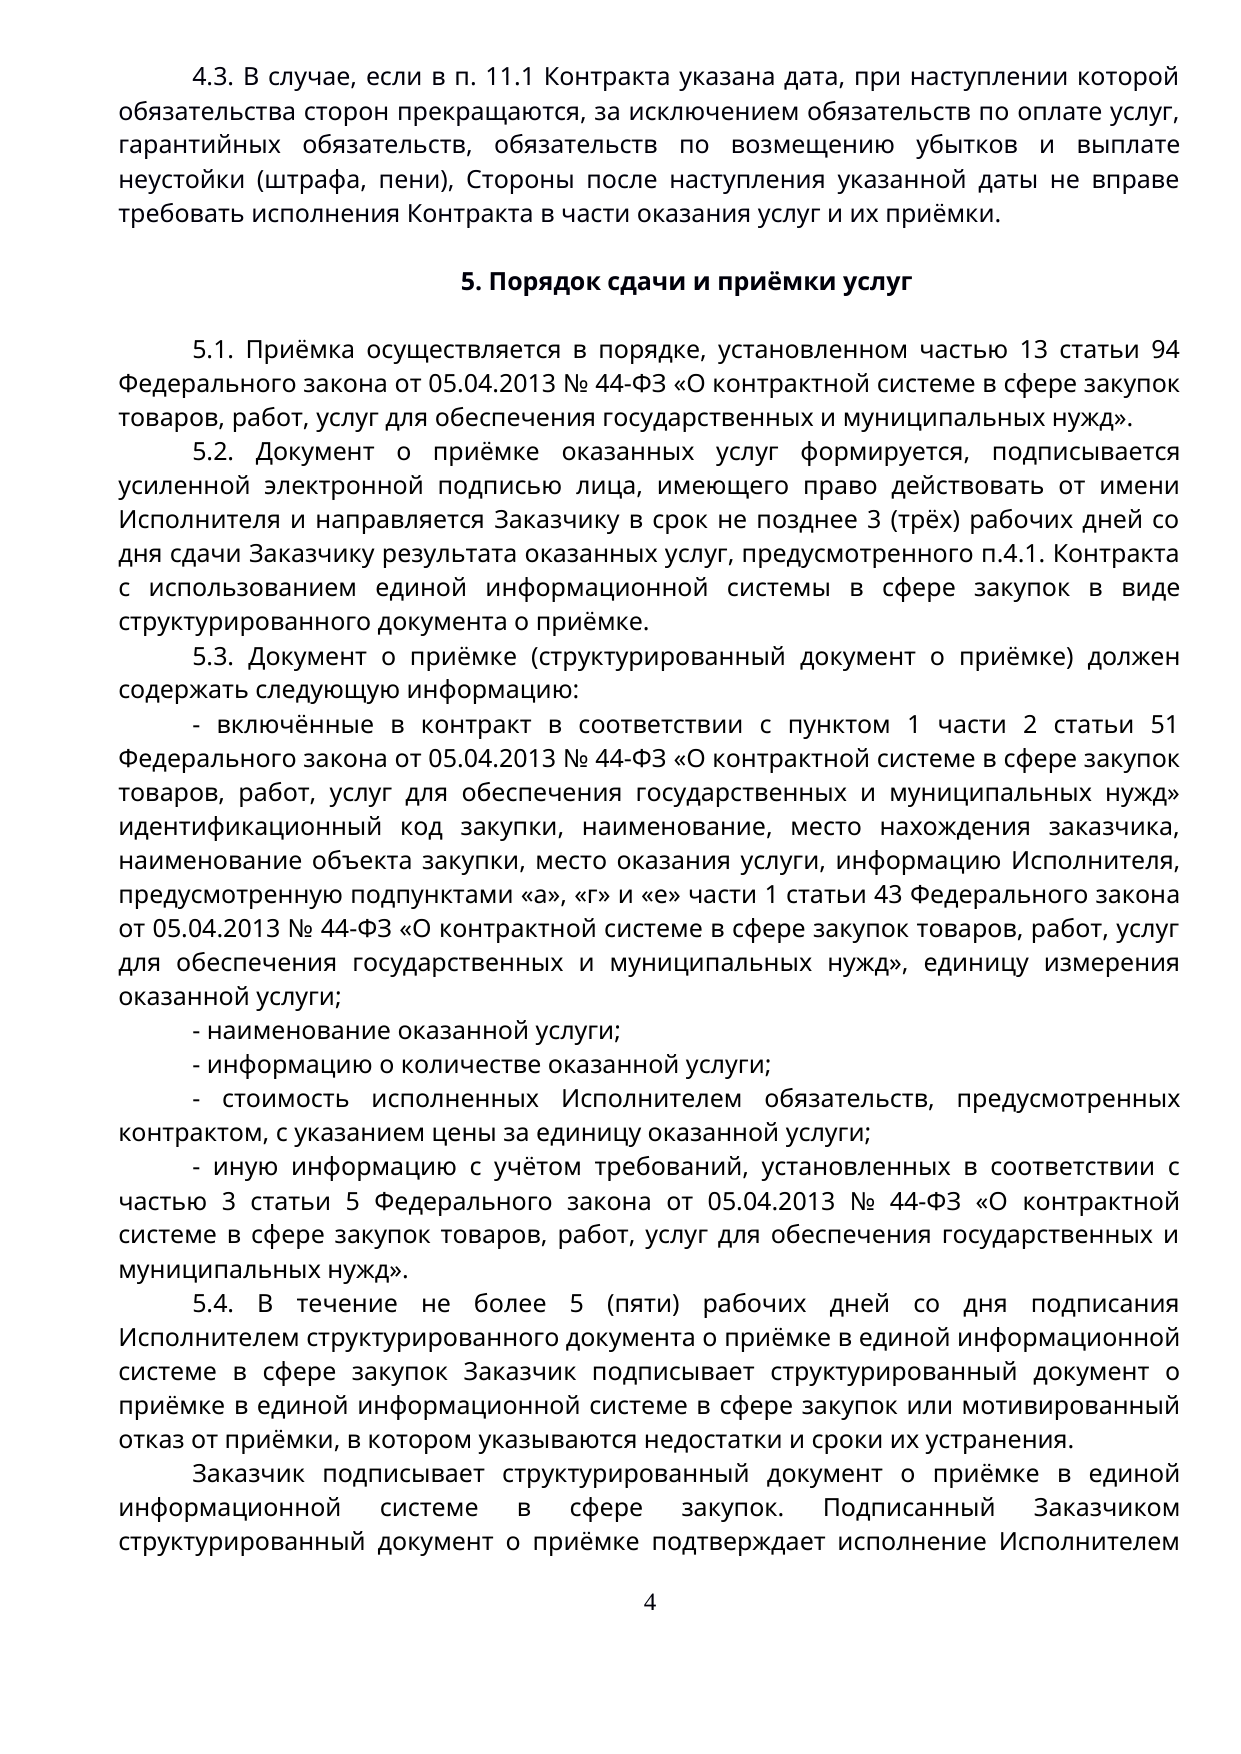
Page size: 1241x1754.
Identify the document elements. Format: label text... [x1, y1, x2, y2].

text 5. Порядок сдачи и приёмки услуг [118, 263, 1181, 297]
text 4.3. В случае, если в п. 11.1 Контракта указана дата, при наступлении которой обязательства сторон прекращаются, за исключением обязательств по оплате услуг, гарантийных обязательств, обязательств по возмещению убытков и выплате неустойки (штрафа, пени), Стороны после наступления указанной даты не вправе требовать исполнения Контракта в части оказания услуг и их приёмки. [118, 59, 1181, 229]
text - стоимость исполненных Исполнителем обязательств, предусмотренных контрактом, с указанием цены за единицу оказанной услуги; [118, 1081, 1181, 1149]
text - наименование оказанной услуги; [118, 1013, 1181, 1047]
text - иную информацию с учётом требований, установленных в соответствии с частью 3 статьи 5 Федерального закона от 05.04.2013 № 44-ФЗ «О контрактной системе в сфере закупок товаров, работ, услуг для обеспечения государственных и муниципальных нужд». [118, 1149, 1181, 1285]
text 5.4. В течение не более 5 (пяти) рабочих дней со дня подписания Исполнителем структурированного документа о приёмке в единой информационной системе в сфере закупок Заказчик подписывает структурированный документ о приёмке в единой информационной системе в сфере закупок или мотивированный отказ от приёмки, в котором указываются недостатки и сроки их устранения. [118, 1285, 1181, 1456]
text 5.1. Приёмка осуществляется в порядке, установленном частью 13 статьи 94 Федерального закона от 05.04.2013 № 44-ФЗ «О контрактной системе в сфере закупок товаров, работ, услуг для обеспечения государственных и муниципальных нужд». [118, 332, 1181, 434]
text 5.3. Документ о приёмке (структурированный документ о приёмке) должен содержать следующую информацию: [118, 638, 1181, 706]
text - включённые в контракт в соответствии с пунктом 1 части 2 статьи 51 Федерального закона от 05.04.2013 № 44-ФЗ «О контрактной системе в сфере закупок товаров, работ, услуг для обеспечения государственных и муниципальных нужд» идентификационный код закупки, наименование, место нахождения заказчика, наименование объекта закупки, место оказания услуги, информацию Исполнителя, предусмотренную подпунктами «а», «г» и «е» части 1 статьи 43 Федерального закона от 05.04.2013 № 44-ФЗ «О контрактной системе в сфере закупок товаров, работ, услуг для обеспечения государственных и муниципальных нужд», единицу измерения оказанной услуги; [118, 706, 1181, 1013]
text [118, 1456, 1181, 1558]
text 5.2. Документ о приёмке оказанных услуг формируется, подписывается усиленной электронной подписью лица, имеющего право действовать от имени Исполнителя и направляется Заказчику в срок не позднее 3 (трёх) рабочих дней со дня сдачи Заказчику результата оказанных услуг, предусмотренного п.4.1. Контракта с использованием единой информационной системы в сфере закупок в виде структурированного документа о приёмке. [118, 434, 1181, 638]
text - информацию о количестве оказанной услуги; [118, 1047, 1181, 1081]
